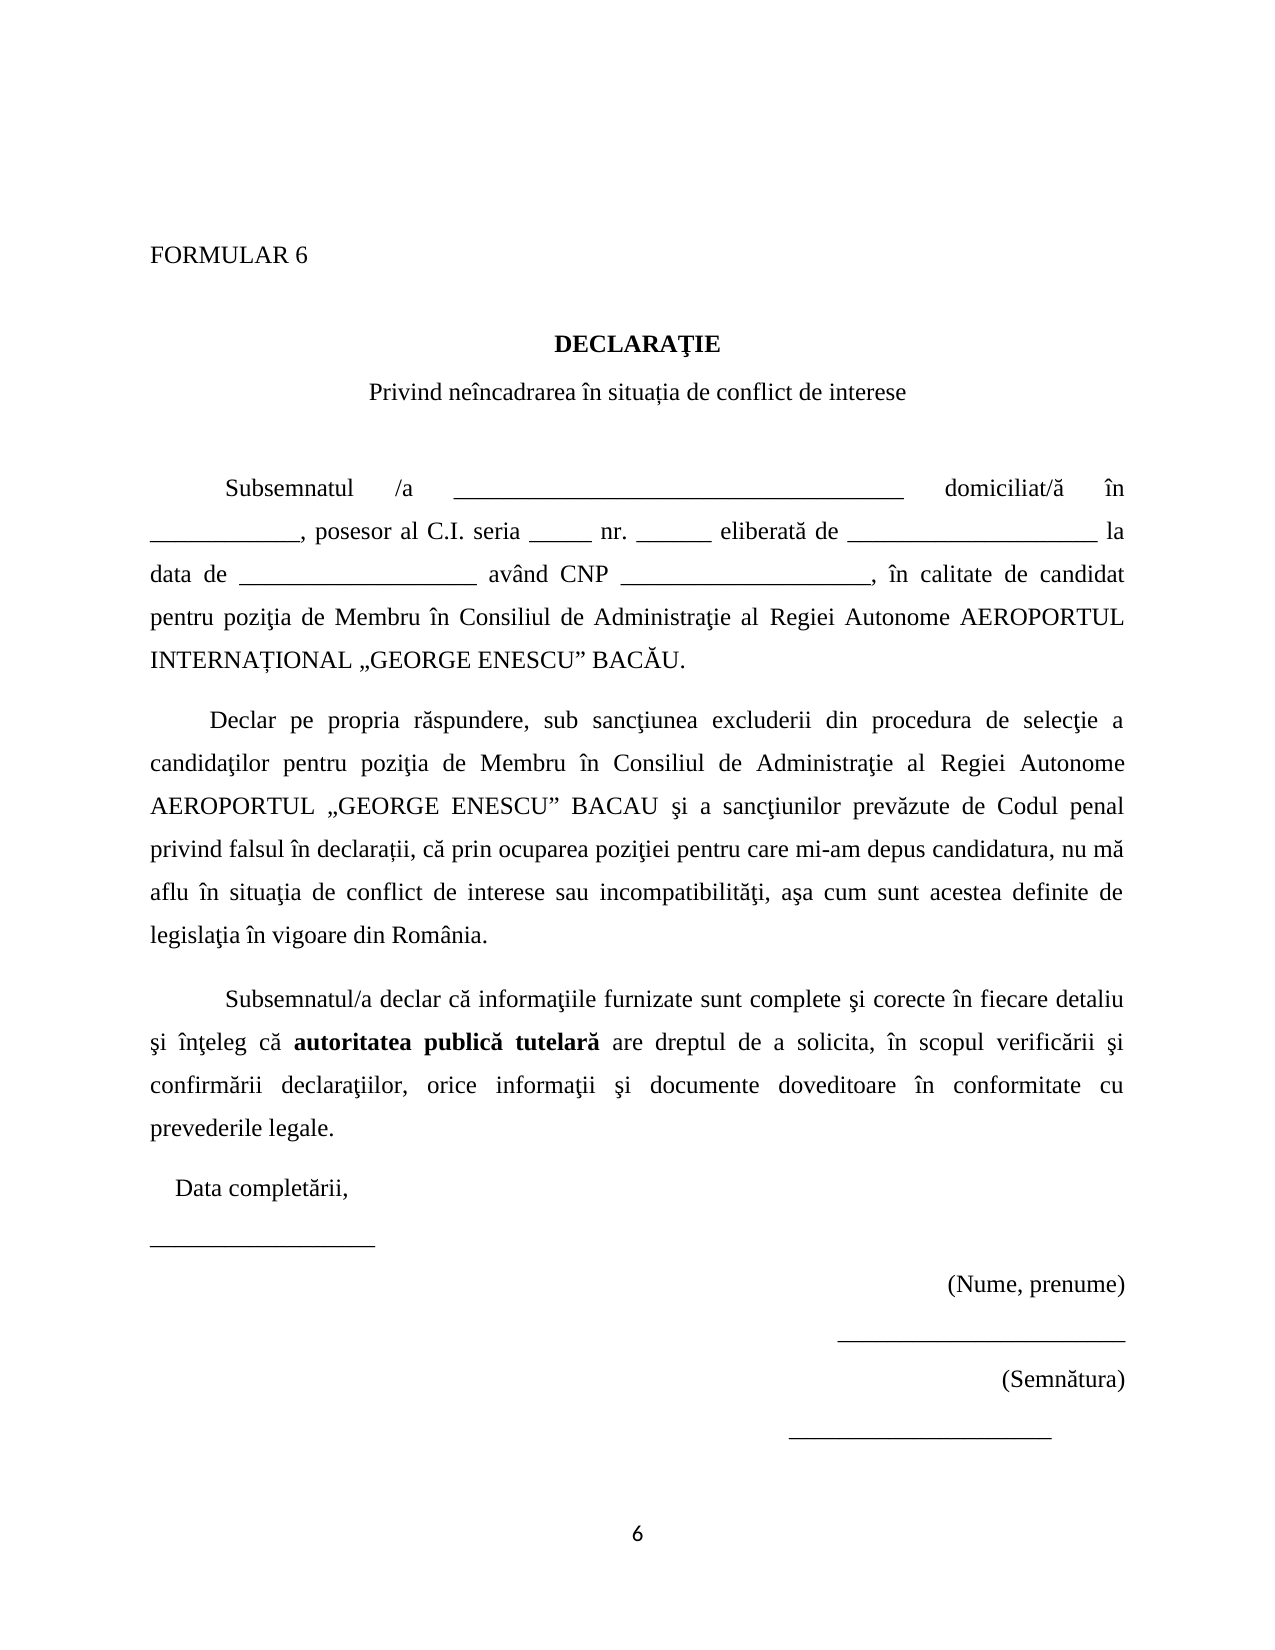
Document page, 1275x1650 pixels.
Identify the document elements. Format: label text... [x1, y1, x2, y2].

text DECLARAŢIE [150, 329, 1125, 358]
text Privind neîncadrarea în situația de conflict de interese [150, 377, 1125, 406]
text Declar pe propria răspundere, sub sancţiunea excluderii din procedura de selecţie a candidaţilor pentru poziţia de Membru în Consiliul de Administraţie al Regiei Autonome AEROPORTUL „GEORGE ENESCU” BACAU şi a sancţiunilor prevăzute de Codul penal privind falsul în declarații, că prin ocuparea poziţiei pentru care mi-am depus candidatura, nu mă aflu în situaţia de conflict de interese sau incompatibilităţi, aşa cum sunt acestea definite de legislaţia în vigoare din România. [150, 705, 1125, 949]
text Subsemnatul /a ____________________________________ domiciliat/ă în ____________, posesor al C.I. seria _____ nr. ______ eliberată de ____________________ la data de ___________________ având CNP ____________________, în calitate de candidat pentru poziţia de Membru în Consiliul de Administraţie al Regiei Autonome AEROPORTUL INTERNAȚIONAL „GEORGE ENESCU” BACĂU. [150, 473, 1125, 674]
text __________________ [150, 1221, 1125, 1250]
text (Semnătura) [150, 1364, 1125, 1393]
text _______________________ [150, 1316, 1125, 1345]
text _____________________ [150, 1412, 1125, 1442]
text Subsemnatul/a declar că informaţiile furnizate sunt complete şi corecte în fiecare detaliu şi înţeleg că autoritatea publică tutelară are dreptul de a solicita, în scopul verificării şi confirmării declaraţiilor, orice informaţii şi documente doveditoare în conformitate cu prevederile legale. [150, 984, 1125, 1142]
text (Nume, prenume) [150, 1269, 1125, 1297]
text Data completării, [150, 1173, 1125, 1202]
text FORMULAR 6 [150, 240, 1125, 268]
